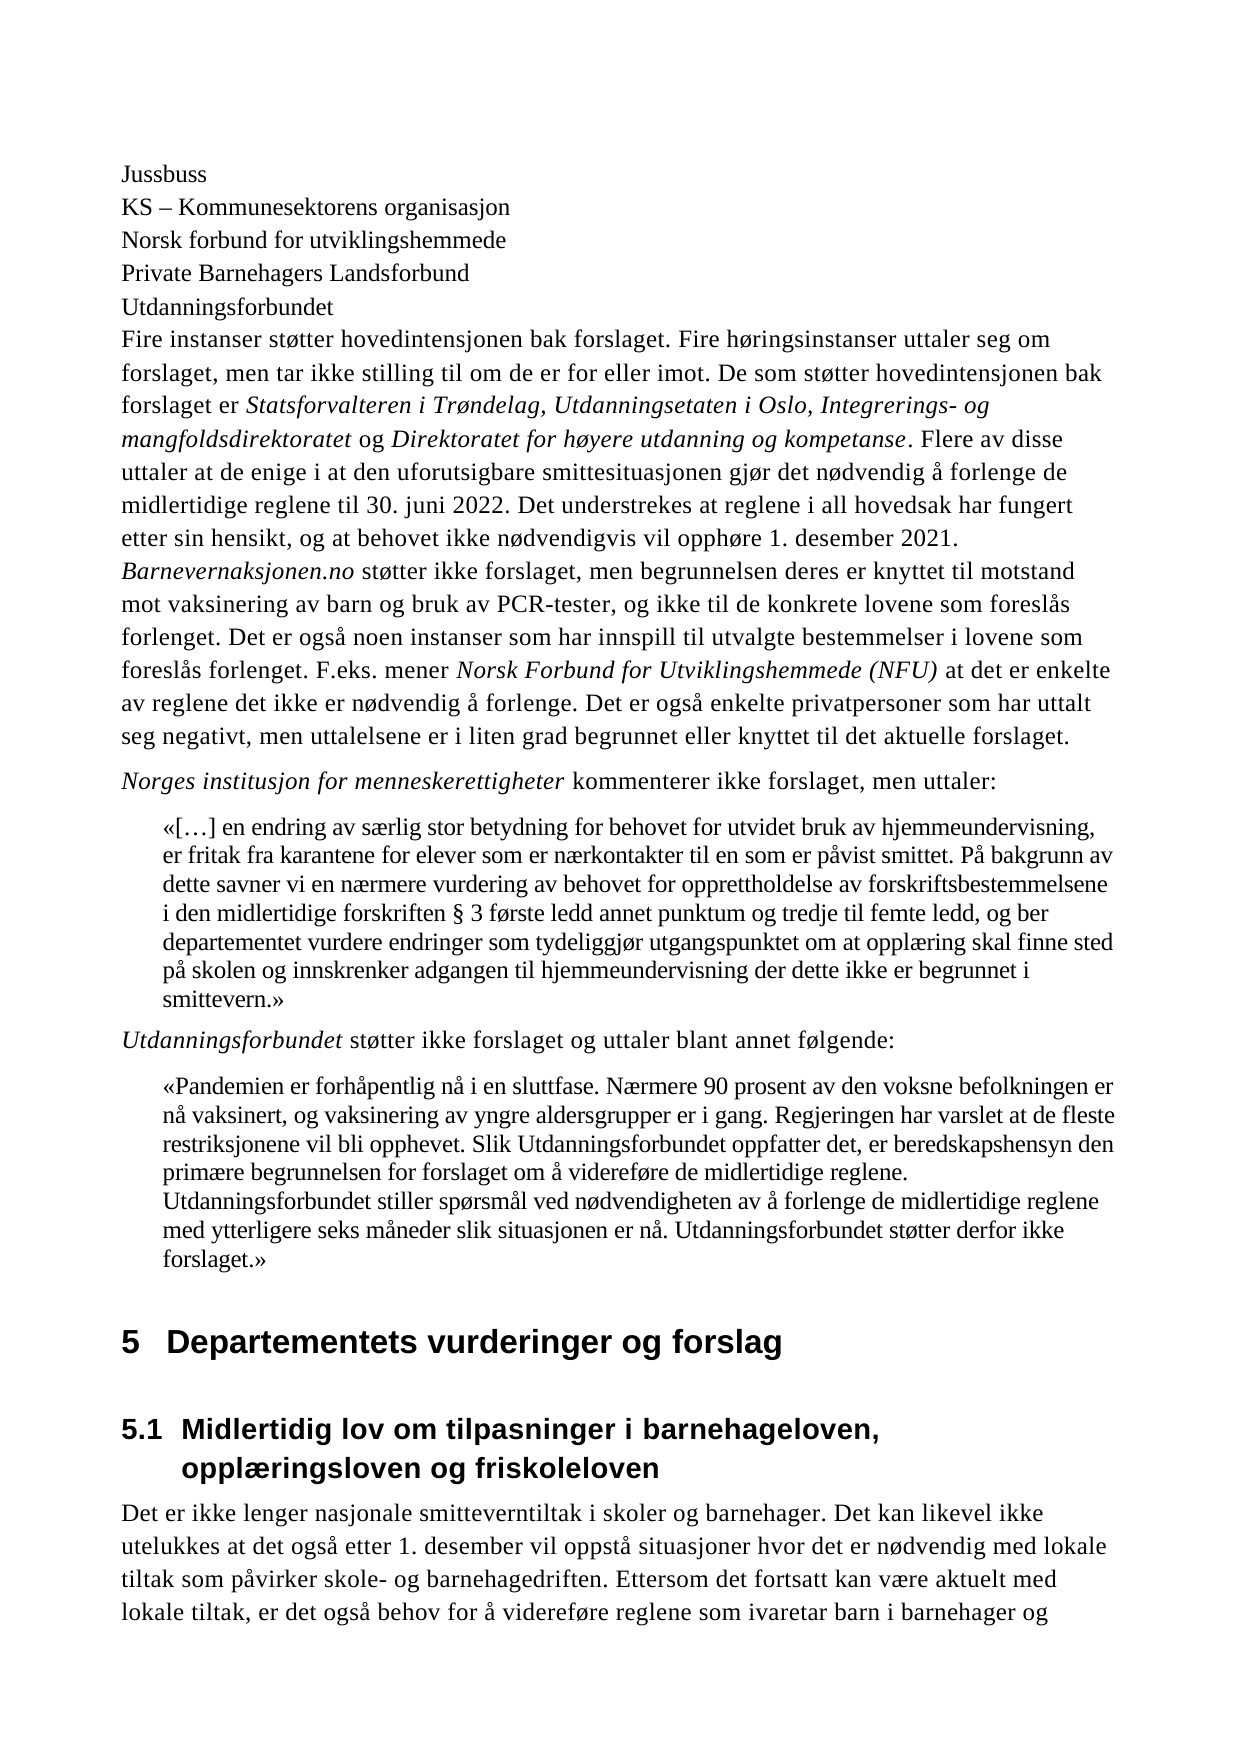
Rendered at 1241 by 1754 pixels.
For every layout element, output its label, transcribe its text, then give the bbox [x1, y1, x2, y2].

text Norges institusjon for menneskerettigheter kommenterer ikke forslaget, men uttaler: [121, 766, 1119, 795]
text «[…] en endring av særlig stor betydning for behovet for utvidet bruk av hjemmeundervisning, er fritak fra karantene for elever som er nærkontakter til en som er påvist smittet. På bakgrunn av dette savner vi en nærmere vurdering av behovet for opprettholdelse av forskriftsbestemmelsene i den midlertidige forskriften § 3 første ledd annet punktum og tredje til femte ledd, og ber departementet vurdere endringer som tydeliggjør utgangspunktet om at opplæring skal finne sted på skolen og innskrenker adgangen til hjemmeundervisning der dette ikke er begrunnet i smittevern.» [162, 812, 1119, 1013]
subtitle Midlertidig lov om tilpasninger i barnehageloven, opplæringsloven og friskoleloven [121, 1412, 1119, 1484]
text Utdanningsforbundet støtter ikke forslaget og uttaler blant annet følgende: [121, 1026, 1119, 1054]
subtitle Departementets vurderinger og forslag [121, 1322, 1119, 1361]
text Fire instanser støtter hovedintensjonen bak forslaget. Fire høringsinstanser uttaler seg om forslaget, men tar ikke stilling til om de er for eller imot. De som støtter hovedintensjonen bak forslaget er Statsforvalteren i Trøndelag, Utdanningsetaten i Oslo, Integrerings- og mangfoldsdirektoratet og Direktoratet for høyere utdanning og kompetanse. Flere av disse uttaler at de enige i at den uforutsigbare smittesituasjonen gjør det nødvendig å forlenge de midlertidige reglene til 30. juni 2022. Det understrekes at reglene i all hovedsak har fungert etter sin hensikt, og at behovet ikke nødvendigvis vil opphøre 1. desember 2021. Barnevernaksjonen.no støtter ikke forslaget, men begrunnelsen deres er knyttet til motstand mot vaksinering av barn og bruk av PCR-tester, og ikke til de konkrete lovene som foreslås forlenget. Det er også noen instanser som har innspill til utvalgte bestemmelser i lovene som foreslås forlenget. F.eks. mener Norsk Forbund for Utviklingshemmede (NFU) at det er enkelte av reglene det ikke er nødvendig å forlenge. Det er også enkelte privatpersoner som har uttalt seg negativt, men uttalelsene er i liten grad begrunnet eller knyttet til det aktuelle forslaget. [121, 324, 1119, 749]
text «Pandemien er forhåpentlig nå i en sluttfase. Nærmere 90 prosent av den voksne befolkningen er nå vaksinert, og vaksinering av yngre aldersgrupper er i gang. Regjeringen har varslet at de fleste restriksjonene vil bli opphevet. Slik Utdanningsforbundet oppfatter det, er beredskapshensyn den primære begrunnelsen for forslaget om å videreføre de midlertidige reglene. Utdanningsforbundet stiller spørsmål ved nødvendigheten av å forlenge de midlertidige reglene med ytterligere seks måneder slik situasjonen er nå. Utdanningsforbundet støtter derfor ikke forslaget.» [162, 1071, 1119, 1272]
list Norsk forbund for utviklingshemmede [121, 226, 1119, 254]
list Utdanningsforbundet [121, 292, 1119, 320]
list KS – Kommunesektorens organisasjon [121, 192, 1119, 221]
list Jussbuss [121, 159, 1119, 188]
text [121, 1498, 1119, 1626]
list Private Barnehagers Landsforbund [121, 258, 1119, 287]
